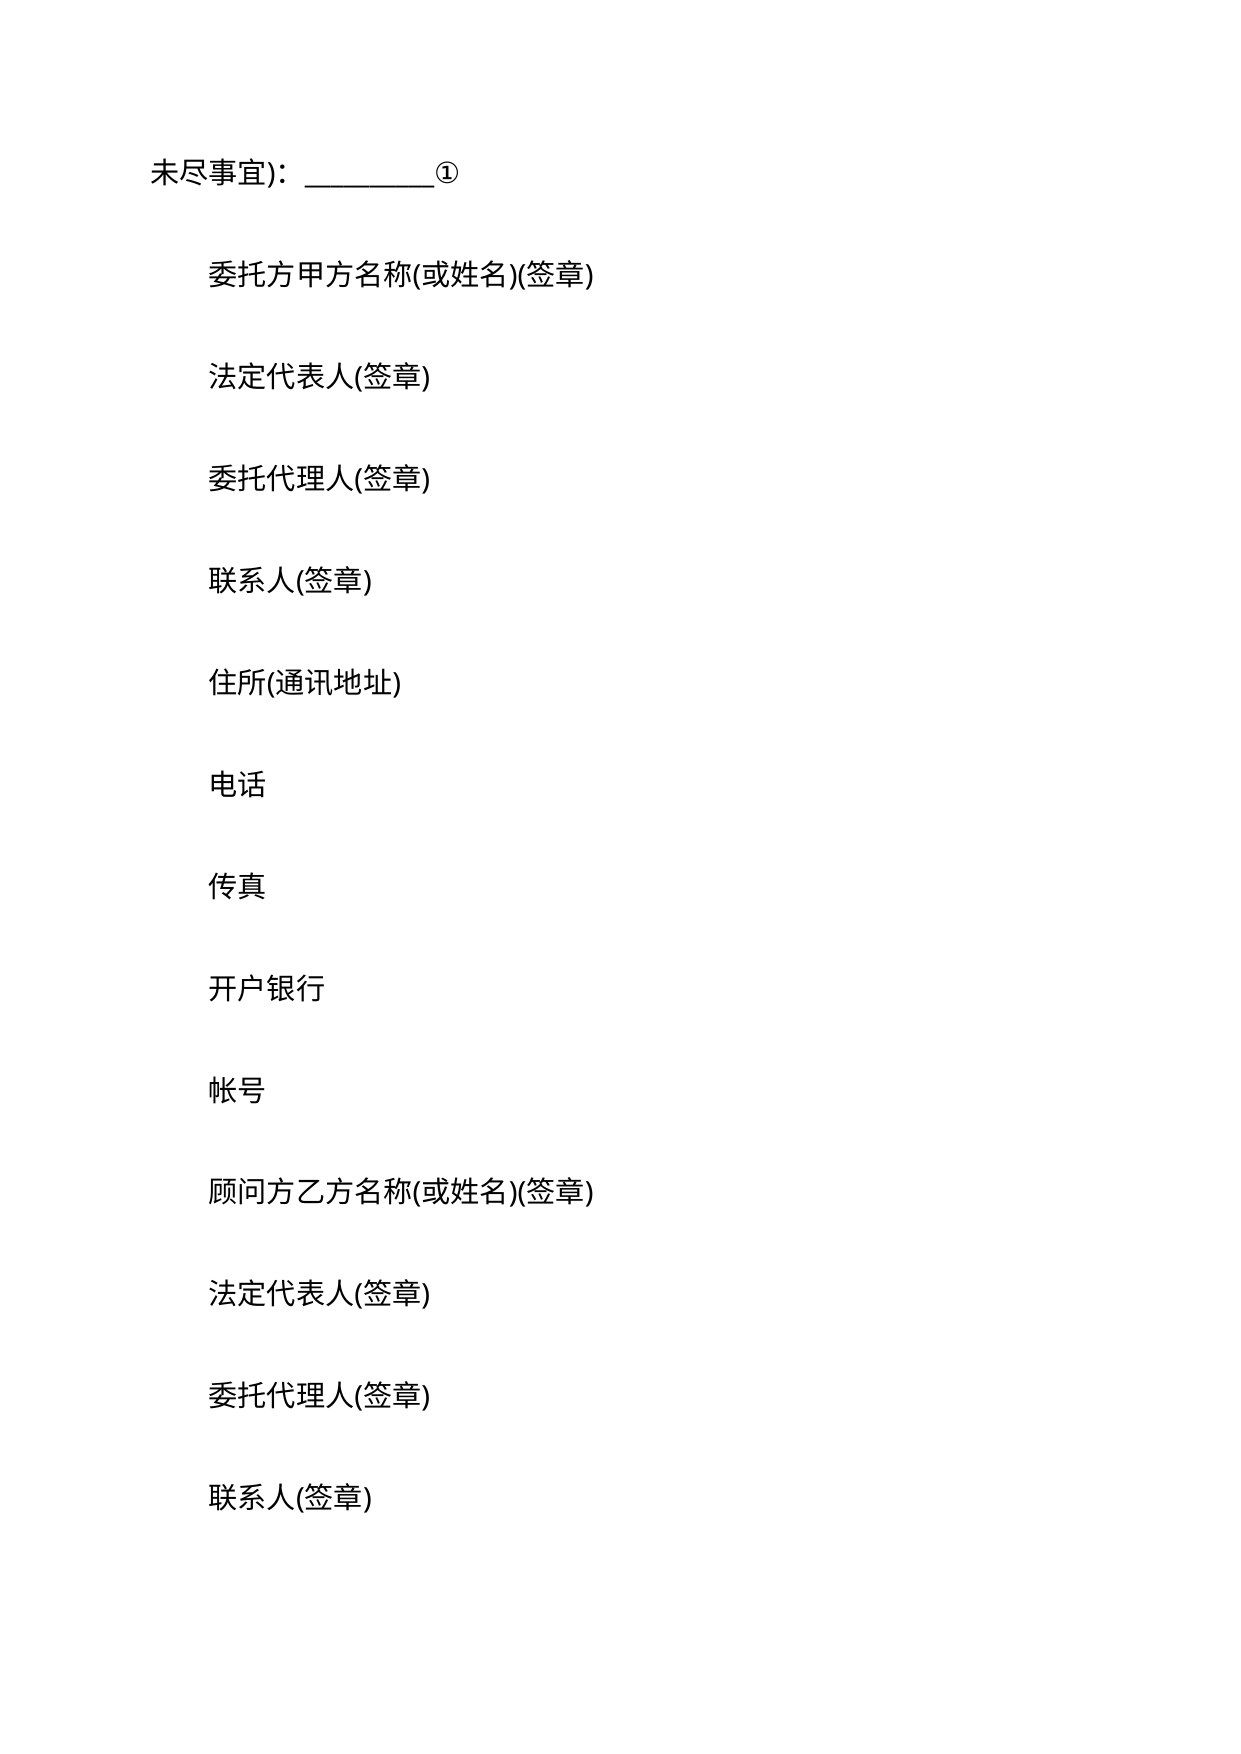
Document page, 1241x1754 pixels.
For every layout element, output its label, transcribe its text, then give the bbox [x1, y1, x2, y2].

text 联系人(签章) [150, 1475, 1090, 1517]
text 开户银行 [150, 965, 1090, 1008]
text 帐号 [150, 1067, 1090, 1109]
text 委托方甲方名称(或姓名)(签章) [150, 252, 1090, 294]
text 法定代表人(签章) [150, 1271, 1090, 1313]
text 住所(通讯地址) [150, 660, 1090, 702]
text 顾问方乙方名称(或姓名)(签章) [150, 1169, 1090, 1211]
text 委托代理人(签章) [150, 1373, 1090, 1415]
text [150, 150, 1090, 192]
text 电话 [150, 762, 1090, 804]
text 联系人(签章) [150, 558, 1090, 600]
text 委托代理人(签章) [150, 456, 1090, 498]
text 法定代表人(签章) [150, 354, 1090, 396]
text 传真 [150, 864, 1090, 906]
